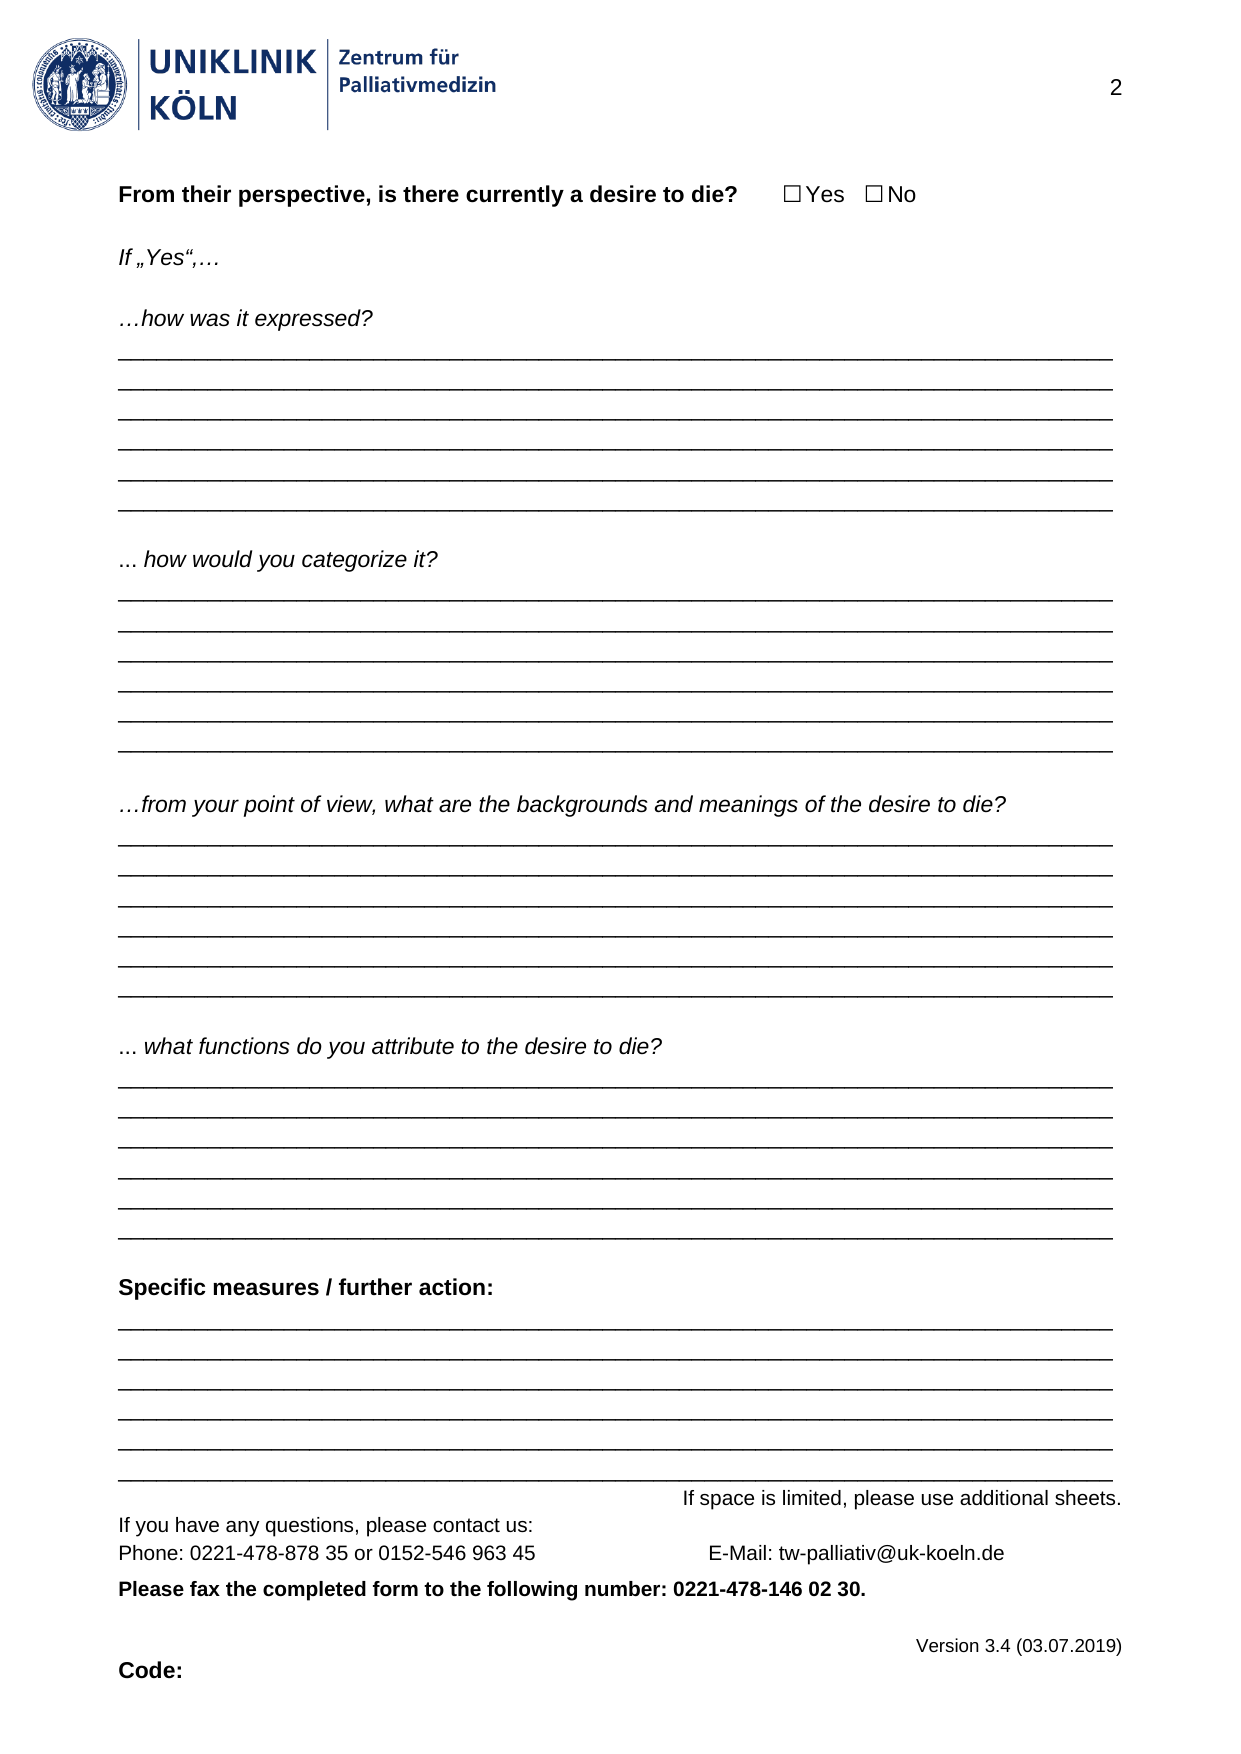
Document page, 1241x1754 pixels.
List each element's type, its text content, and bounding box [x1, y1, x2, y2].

picture [0, 0, 1215, 154]
text If you have any questions, please contact us: [118, 1513, 1122, 1537]
text …from your point of view, what are the backgrounds and meanings of the desire to die? ____________________________________________________________________________________________________________________________________________________________________________________________________________________________________________________________________________________________________________________________________________________________________________________________________________________________________________________________________________________ [118, 791, 1122, 999]
text ... how would you categorize it? ____________________________________________________________________________________________________________________________________________________________________________________________________________________________________________________________________________________________________________________________________________________________________________________________________________________________________________________________________________________ [118, 546, 1122, 787]
text From their perspective, is there currently a desire to die? ☐ Yes ☐ No [118, 178, 1122, 209]
text ... what functions do you attribute to the desire to die? ____________________________________________________________________________________________________________________________________________________________________________________________________________________________________________________________________________________________________________________________________________________________________________________________________________________________________________________________________________________ [118, 1033, 1122, 1240]
text If space is limited, please use additional sheets. [118, 1486, 1122, 1510]
text Phone: 0221-478-878 35 or 0152-546 963 45 E-Mail: tw-palliativ@uk-koeln.de [118, 1541, 1122, 1565]
text Specific measures / further action: ____________________________________________________________________________________________________________________________________________________________________________________________________________________________________________________________________________________________________________________________________________________________________________________________________________________________________________________________________________________ [118, 1274, 1122, 1482]
text …how was it expressed? ____________________________________________________________________________________________________________________________________________________________________________________________________________________________________________________________________________________________________________________________________________________________________________________________________________________________________________________________________________________ [118, 304, 1122, 512]
text Please fax the completed form to the following number: 0221-478-146 02 30. [118, 1577, 1166, 1601]
text If „Yes“,… [118, 244, 1122, 270]
